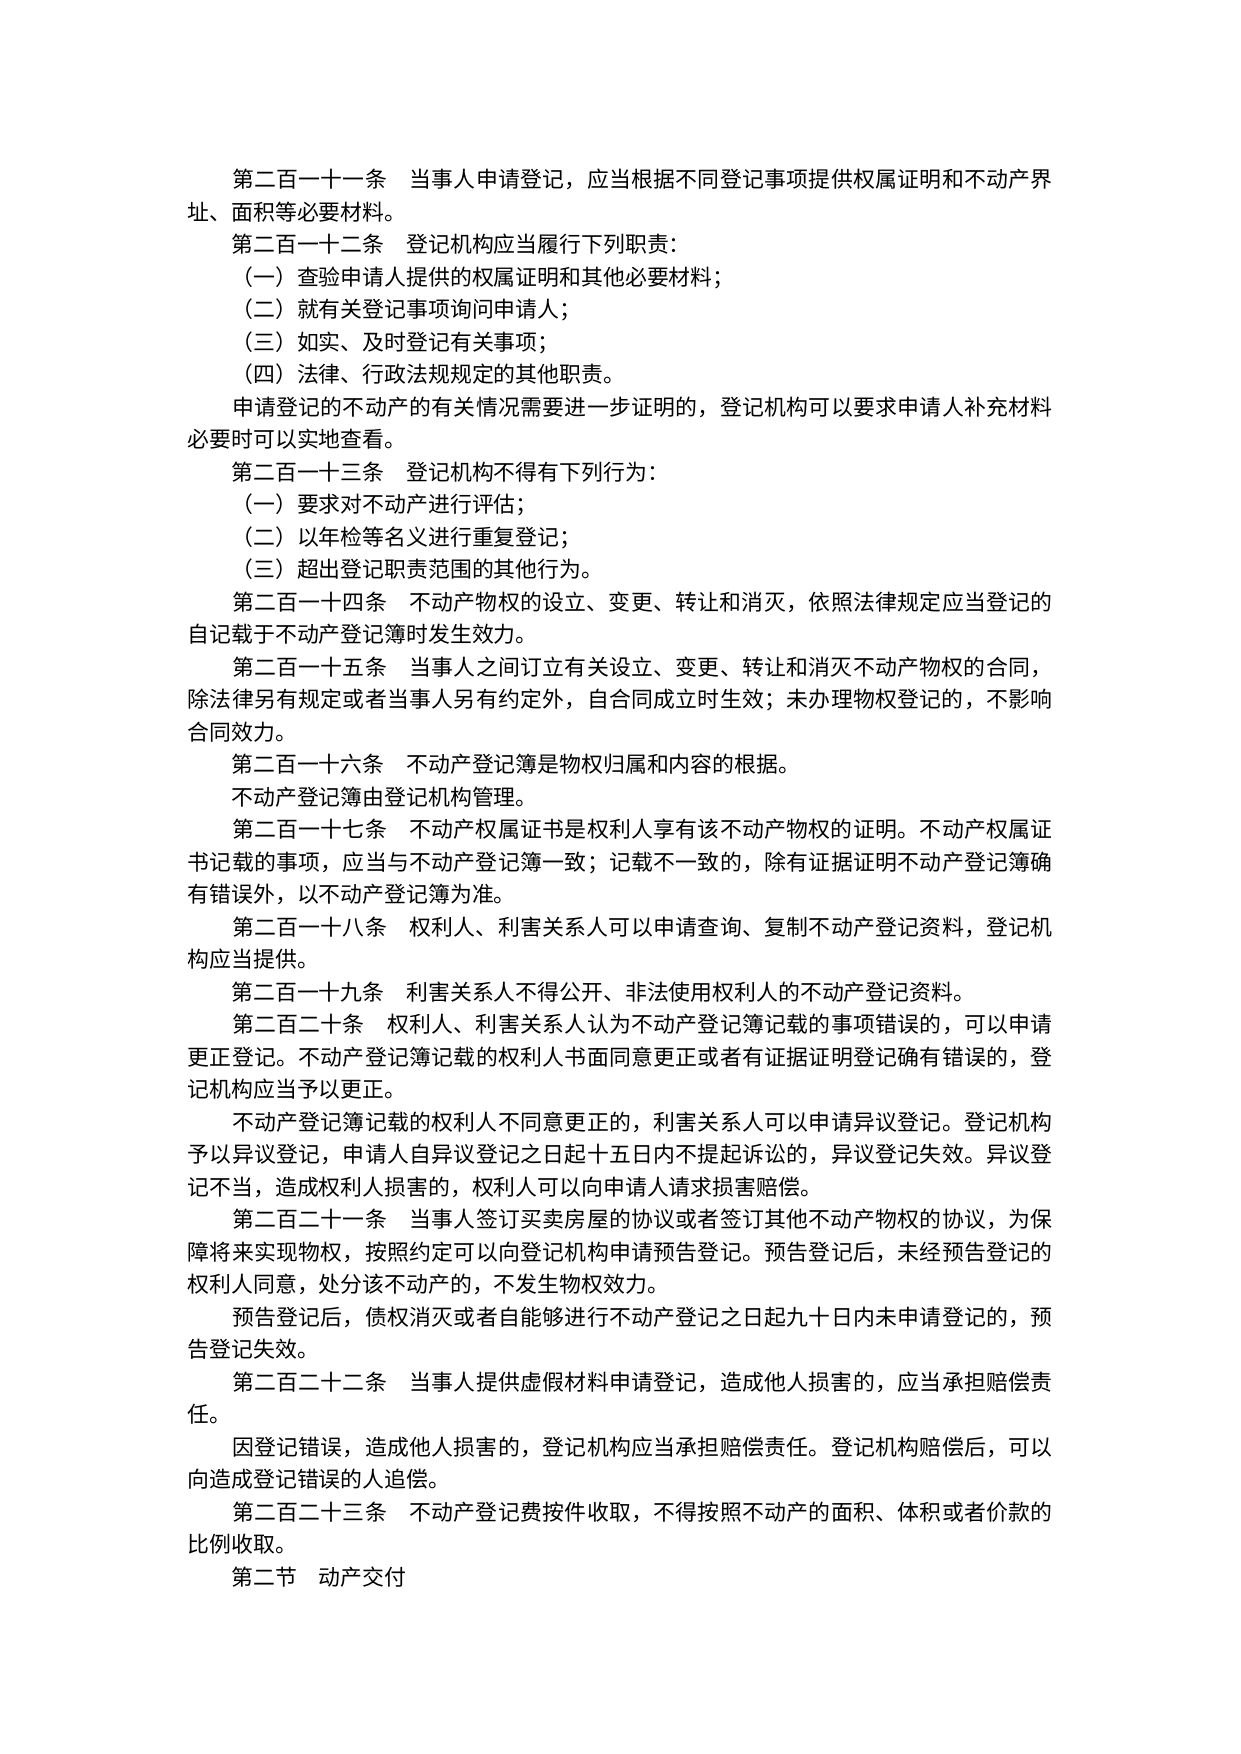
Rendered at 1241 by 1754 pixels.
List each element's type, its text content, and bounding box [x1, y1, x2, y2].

text （三）超出登记职责范围的其他行为。 [187, 552, 1053, 584]
text 第二节 动产交付 [187, 1559, 1053, 1592]
text 不动产登记簿记载的权利人不同意更正的，利害关系人可以申请异议登记。登记机构予以异议登记，申请人自异议登记之日起十五日内不提起诉讼的，异议登记失效。异议登记不当，造成权利人损害的，权利人可以向申请人请求损害赔偿。 [187, 1104, 1053, 1202]
text 第二百二十条 权利人、利害关系人认为不动产登记簿记载的事项错误的，可以申请更正登记。不动产登记簿记载的权利人书面同意更正或者有证据证明登记确有错误的，登记机构应当予以更正。 [187, 1007, 1053, 1104]
text 申请登记的不动产的有关情况需要进一步证明的，登记机构可以要求申请人补充材料，必要时可以实地查看。 [187, 389, 1053, 454]
text 第二百一十六条 不动产登记簿是物权归属和内容的根据。 [187, 747, 1053, 779]
text （一）要求对不动产进行评估； [187, 487, 1053, 519]
text 第二百二十二条 当事人提供虚假材料申请登记，造成他人损害的，应当承担赔偿责任。 [187, 1364, 1053, 1429]
text 第二百二十三条 不动产登记费按件收取，不得按照不动产的面积、体积或者价款的比例收取。 [187, 1494, 1053, 1559]
text 第二百一十一条 当事人申请登记，应当根据不同登记事项提供权属证明和不动产界址、面积等必要材料。 [187, 162, 1053, 227]
text 第二百一十五条 当事人之间订立有关设立、变更、转让和消灭不动产物权的合同，除法律另有规定或者当事人另有约定外，自合同成立时生效；未办理物权登记的，不影响合同效力。 [187, 649, 1053, 747]
text （二）就有关登记事项询问申请人； [187, 292, 1053, 324]
text 第二百一十七条 不动产权属证书是权利人享有该不动产物权的证明。不动产权属证书记载的事项，应当与不动产登记簿一致；记载不一致的，除有证据证明不动产登记簿确有错误外，以不动产登记簿为准。 [187, 812, 1053, 909]
text 第二百一十八条 权利人、利害关系人可以申请查询、复制不动产登记资料，登记机构应当提供。 [187, 909, 1053, 974]
text 因登记错误，造成他人损害的，登记机构应当承担赔偿责任。登记机构赔偿后，可以向造成登记错误的人追偿。 [187, 1429, 1053, 1494]
text （三）如实、及时登记有关事项； [187, 324, 1053, 357]
text 第二百一十九条 利害关系人不得公开、非法使用权利人的不动产登记资料。 [187, 974, 1053, 1007]
text 第二百一十二条 登记机构应当履行下列职责： [187, 227, 1053, 259]
text 预告登记后，债权消灭或者自能够进行不动产登记之日起九十日内未申请登记的，预告登记失效。 [187, 1299, 1053, 1364]
text 第二百一十三条 登记机构不得有下列行为： [187, 454, 1053, 487]
text （二）以年检等名义进行重复登记； [187, 519, 1053, 552]
text （四）法律、行政法规规定的其他职责。 [187, 357, 1053, 389]
text （一）查验申请人提供的权属证明和其他必要材料； [187, 259, 1053, 292]
text 第二百二十一条 当事人签订买卖房屋的协议或者签订其他不动产物权的协议，为保障将来实现物权，按照约定可以向登记机构申请预告登记。预告登记后，未经预告登记的权利人同意，处分该不动产的，不发生物权效力。 [187, 1202, 1053, 1299]
text 第二百一十四条 不动产物权的设立、变更、转让和消灭，依照法律规定应当登记的，自记载于不动产登记簿时发生效力。 [187, 584, 1053, 649]
text 不动产登记簿由登记机构管理。 [187, 779, 1053, 812]
